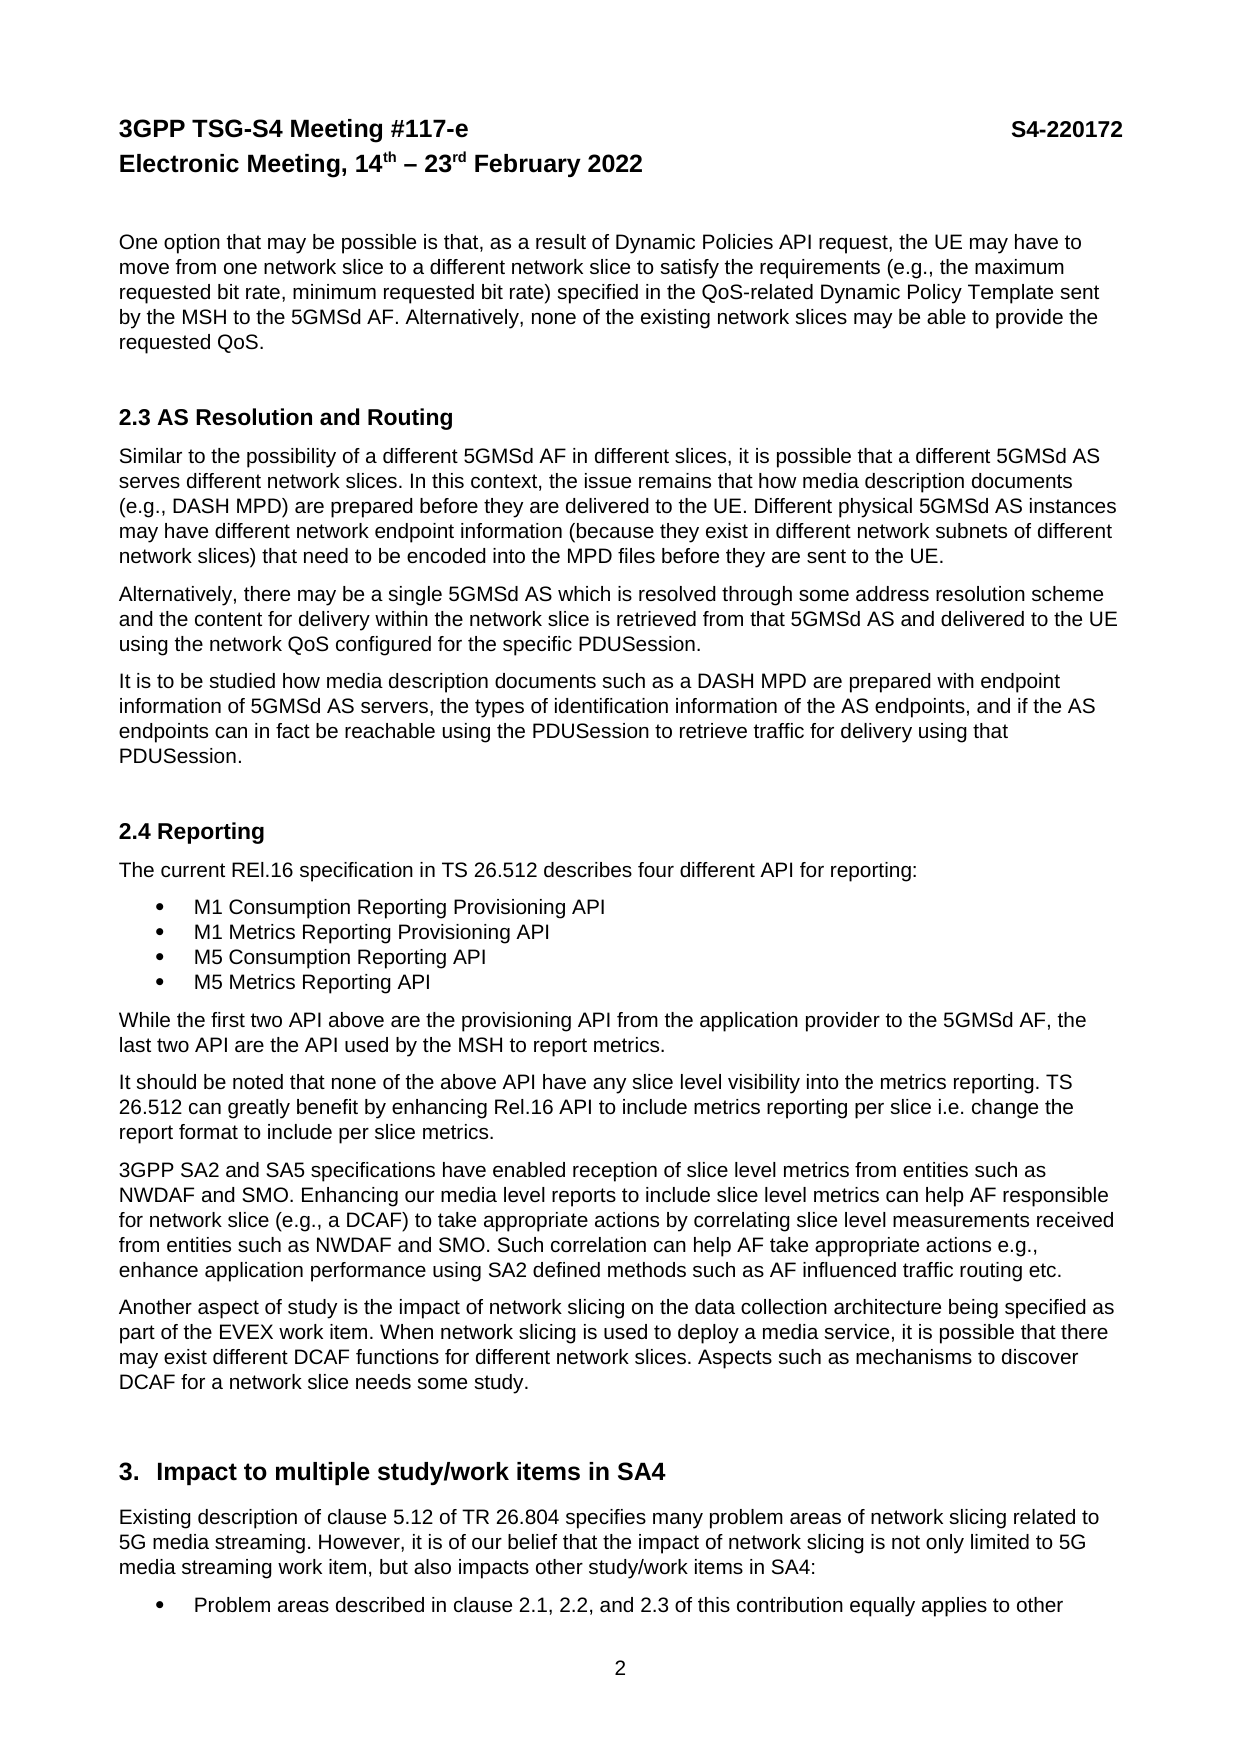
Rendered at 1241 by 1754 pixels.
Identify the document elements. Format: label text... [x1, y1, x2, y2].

text Another aspect of study is the impact of network slicing on the data collection architecture being specified as part of the EVEX work item. When network slicing is used to deploy a media service, it is possible that there may exist different DCAF functions for different network slices. Aspects such as mechanisms to discover DCAF for a network slice needs some study. [119, 1294, 1121, 1394]
text It should be noted that none of the above API have any slice level visibility into the metrics reporting. TS 26.512 can greatly benefit by enhancing Rel.16 API to include metrics reporting per slice i.e. change the report format to include per slice metrics. [119, 1069, 1121, 1144]
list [156, 1592, 1121, 1617]
text It is to be studied how media description documents such as a DASH MPD are prepared with endpoint information of 5GMSd AS servers, the types of identification information of the AS endpoints, and if the AS endpoints can in fact be reachable using the PDUSession to retrieve traffic for delivery using that PDUSession. [119, 668, 1121, 768]
text The current REl.16 specification in TS 26.512 describes four different API for reporting: [119, 857, 1121, 882]
subtitle Impact to multiple study/work items in SA4 [119, 1457, 1121, 1485]
text One option that may be possible is that, as a result of Dynamic Policies API request, the UE may have to move from one network slice to a different network slice to satisfy the requirements (e.g., the maximum requested bit rate, minimum requested bit rate) specified in the QoS-related Dynamic Policy Template sent by the MSH to the 5GMSd AF. Alternatively, none of the existing network slices may be able to provide the requested QoS. [119, 229, 1121, 354]
text Existing description of clause 5.12 of TR 26.804 specifies many problem areas of network slicing related to 5G media streaming. However, it is of our belief that the impact of network slicing is not only limited to 5G media streaming work item, but also impacts other study/work items in SA4: [119, 1504, 1121, 1579]
text Alternatively, there may be a single 5GMSd AS which is resolved through some address resolution scheme and the content for delivery within the network slice is retrieved from that 5GMSd AS and delivered to the UE using the network QoS configured for the specific PDUSession. [119, 580, 1121, 655]
list M5 Metrics Reporting API [156, 969, 1121, 994]
list M1 Metrics Reporting Provisioning API [156, 919, 1121, 944]
subtitle 2.4 Reporting [119, 818, 1121, 844]
text Similar to the possibility of a different 5GMSd AF in different slices, it is possible that a different 5GMSd AS serves different network slices. In this context, the issue remains that how media description documents (e.g., DASH MPD) are prepared before they are delivered to the UE. Different physical 5GMSd AS instances may have different network endpoint information (because they exist in different network subnets of different network slices) that need to be encoded into the MPD files before they are sent to the UE. [119, 443, 1121, 568]
text 3GPP SA2 and SA5 specifications have enabled reception of slice level metrics from entities such as NWDAF and SMO. Enhancing our media level reports to include slice level metrics can help AF responsible for network slice (e.g., a DCAF) to take appropriate actions by correlating slice level measurements received from entities such as NWDAF and SMO. Such correlation can help AF take appropriate actions e.g., enhance application performance using SA2 defined methods such as AF influenced traffic routing etc. [119, 1157, 1121, 1282]
list M5 Consumption Reporting API [156, 944, 1121, 969]
text While the first two API above are the provisioning API from the application provider to the 5GMSd AF, the last two API are the API used by the MSH to report metrics. [119, 1007, 1121, 1057]
list M1 Consumption Reporting Provisioning API [156, 894, 1121, 919]
subtitle 2.3 AS Resolution and Routing [119, 404, 1121, 430]
